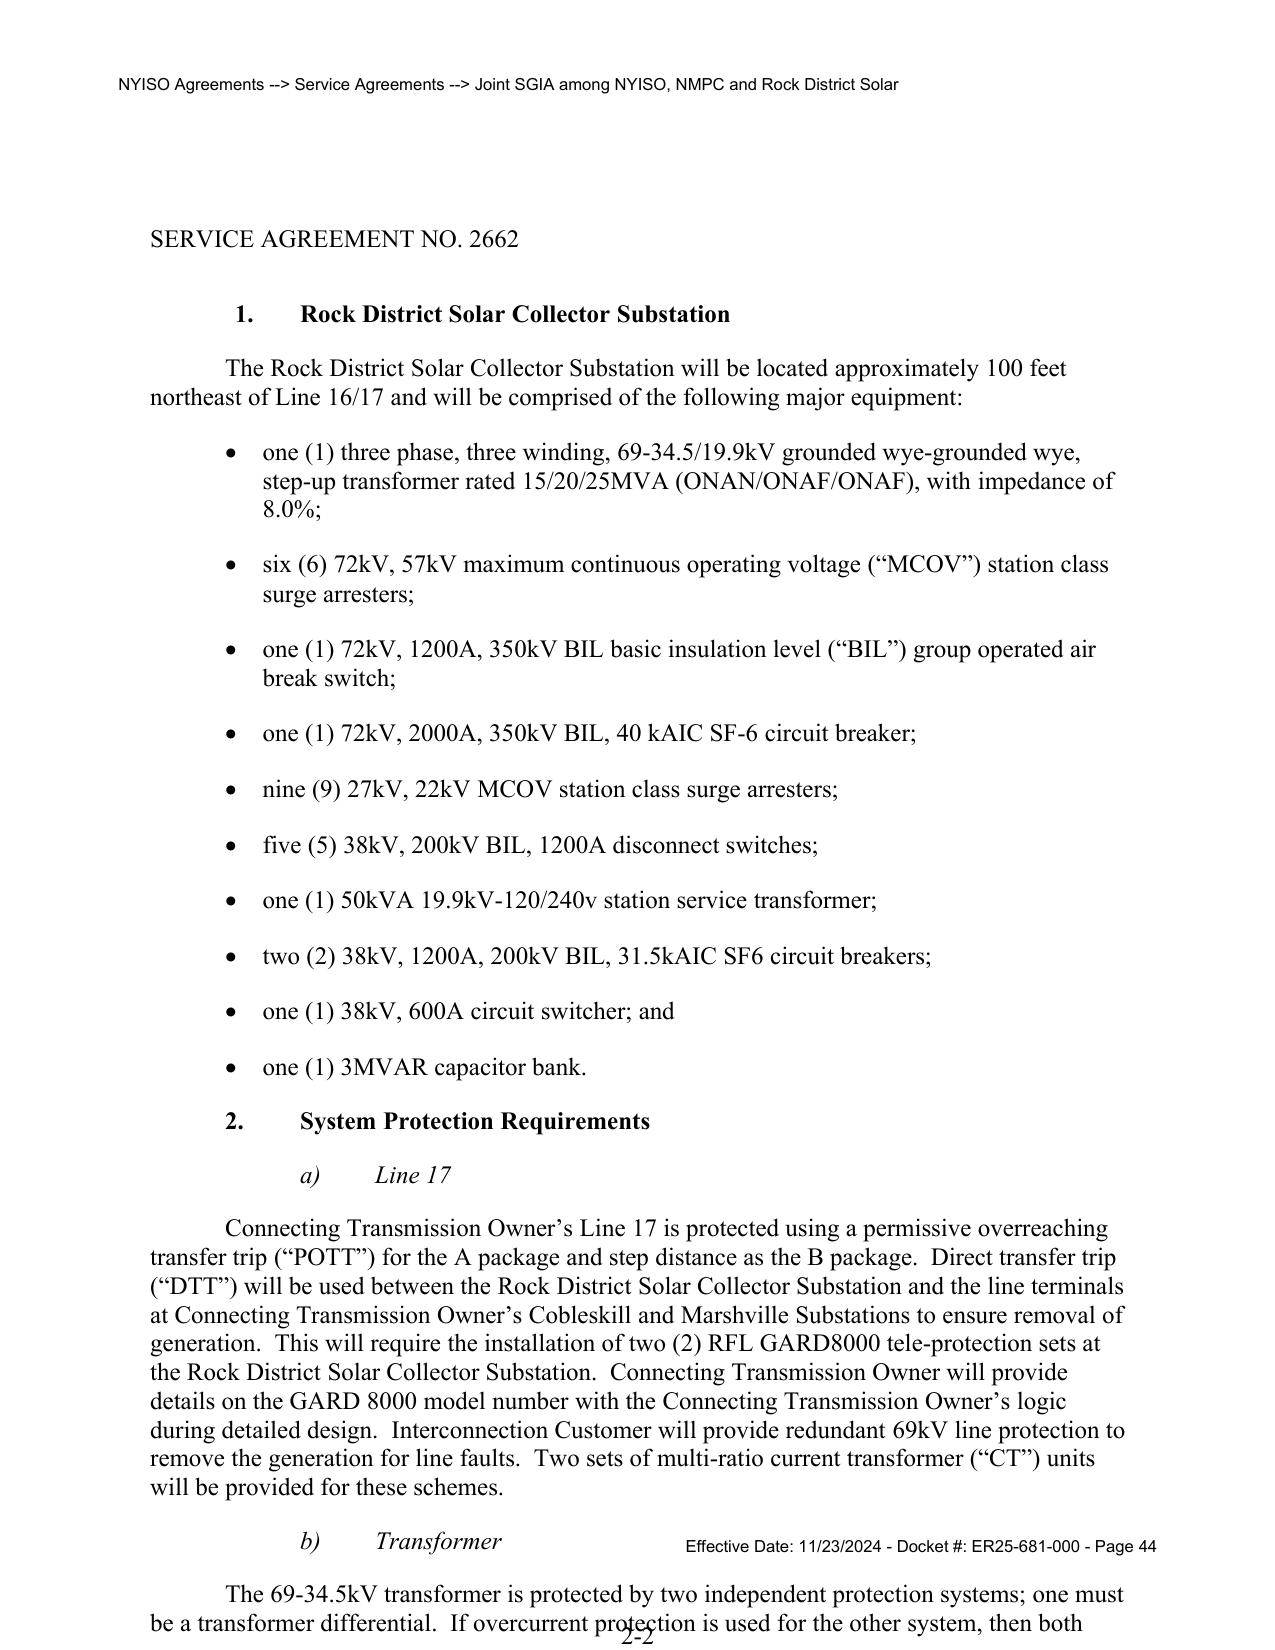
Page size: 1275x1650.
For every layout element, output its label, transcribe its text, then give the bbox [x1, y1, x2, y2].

list at Connecting Transmission Owner’s Cobleskill and Marshville Substations to ensure removal of [150, 1301, 1149, 1329]
list System Protection Requirements [300, 1107, 675, 1135]
list 2-2 [621, 1622, 679, 1650]
list SERVICE AGREEMENT NO. 2662 [150, 225, 544, 253]
list details on the GARD 8000 model number with the Connecting Transmission Owner’s logic [150, 1387, 1149, 1415]
list • nine (9) 27kV, 22kV MCOV station class surge arresters; [225, 773, 956, 804]
list (“DTT”) will be used between the Rock District Solar Collector Substation and the line terminals [150, 1272, 1149, 1300]
list generation. This will require the installation of two (2) RFL GARD8000 tele-protection sets at [150, 1330, 1149, 1357]
list • one (1) 3MVAR capacitor bank. [225, 1051, 611, 1081]
list remove the generation for line faults. Two sets of multi-ratio current transformer (“CT”) units [150, 1445, 1149, 1472]
list Transformer [375, 1527, 526, 1555]
list the Rock District Solar Collector Substation. Connecting Transmission Owner will provide [150, 1358, 1149, 1386]
list during detailed design. Interconnection Customer will provide redundant 69kV line protection to [150, 1416, 1149, 1444]
list • six (6) 72kV, 57kV maximum continuous operating voltage (“MCOV”) station class [225, 548, 1134, 579]
list b) [300, 1527, 346, 1555]
list 2. [225, 1107, 269, 1135]
list be a transformer differential. If overcurrent protection is used for the other system, then both [150, 1609, 1148, 1637]
list • one (1) 72kV, 2000A, 350kV BIL, 40 kAIC SF-6 circuit breaker; [225, 717, 956, 748]
list will be provided for these schemes. [150, 1473, 1149, 1501]
list • two (2) 38kV, 1200A, 200kV BIL, 31.5kAIC SF6 circuit breakers; [225, 939, 956, 970]
list • one (1) 50kVA 19.9kV-120/240v station service transformer; [225, 884, 956, 915]
list surge arresters; [262, 580, 439, 608]
list step-up transformer rated 15/20/25MVA (ONAN/ONAF/ONAF), with impedance of [262, 467, 1137, 495]
list The 69-34.5kV transformer is protected by two independent protection systems; one must [225, 1581, 1148, 1608]
list • one (1) three phase, three winding, 69-34.5/19.9kV grounded wye-grounded wye, [225, 435, 1137, 466]
list a) Line 17 [300, 1161, 675, 1189]
list • one (1) 72kV, 1200A, 350kV BIL basic insulation level (“BIL”) group operated air [225, 633, 1120, 663]
list break switch; [262, 664, 421, 692]
list 1. [234, 300, 278, 328]
list 8.0%; [262, 496, 1137, 523]
list transfer trip (“POTT”) for the A package and step distance as the B package. Direct transfer trip [150, 1243, 1149, 1271]
list • five (5) 38kV, 200kV BIL, 1200A disconnect switches; [225, 828, 956, 859]
list Rock District Solar Collector Substation [300, 300, 755, 328]
list Connecting Transmission Owner’s Line 17 is protected using a permissive overreaching [225, 1215, 1149, 1242]
list • one (1) 38kV, 600A circuit switcher; and [225, 995, 956, 1026]
list northeast of Line 16/17 and will be comprised of the following major equipment: [150, 383, 1091, 411]
list The Rock District Solar Collector Substation will be located approximately 100 feet [225, 354, 1091, 382]
